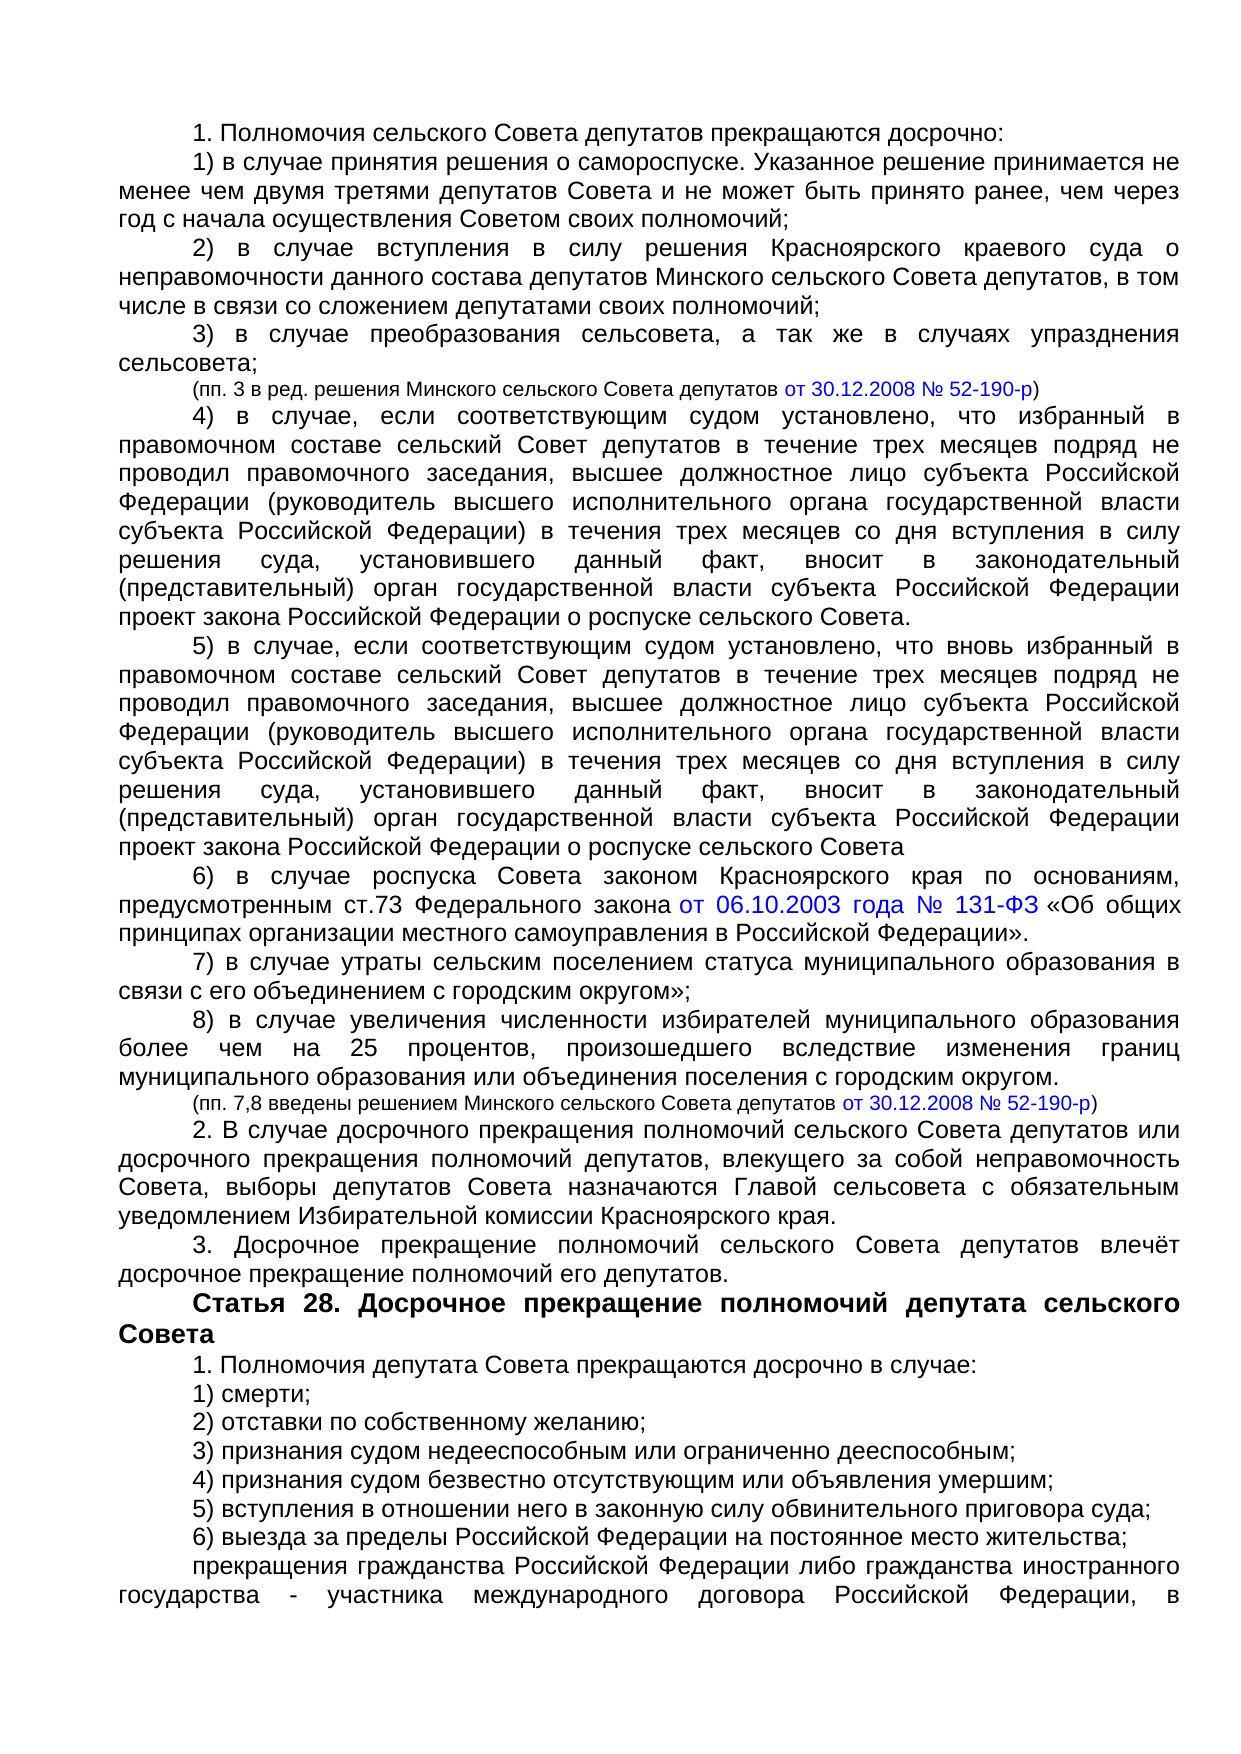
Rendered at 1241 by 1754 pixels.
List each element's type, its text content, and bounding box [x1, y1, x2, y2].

text (пп. 3 в ред. решения Минского сельского Совета депутатов от 30.12.2008 № 52-190-р) [118, 377, 1181, 401]
text 8) в случае увеличения численности избирателей муниципального образования более чем на 25 процентов, произошедшего вследствие изменения границ муниципального образования или объединения поселения с городским округом. [118, 1004, 1181, 1091]
text 6) в случае роспуска Совета законом Красноярского края по основаниям, предусмотренным ст.73 Федерального закона от 06.10.2003 года № 131-ФЗ «Об общих принципах организации местного самоуправления в Российской Федерации». [118, 861, 1181, 947]
text 5) в случае, если соответствующим судом установлено, что вновь избранный в правомочном составе сельский Совет депутатов в течение трех месяцев подряд не проводил правомочного заседания, высшее должностное лицо субъекта Российской Федерации (руководитель высшего исполнительного органа государственной власти субъекта Российской Федерации) в течения трех месяцев со дня вступления в силу решения суда, установившего данный факт, вносит в законодательный (представительный) орган государственной власти субъекта Российской Федерации проект закона Российской Федерации о роспуске сельского Совета [118, 631, 1181, 861]
text 3) признания судом недееспособным или ограниченно дееспособным; [118, 1436, 1181, 1465]
text 1) смерти; [118, 1378, 1181, 1407]
text 4) признания судом безвестно отсутствующим или объявления умершим; [118, 1465, 1181, 1493]
text (пп. 7,8 введены решением Минского сельского Совета депутатов от 30.12.2008 № 52-190-р) [118, 1091, 1181, 1115]
text 1) в случае принятия решения о самороспуске. Указанное решение принимается не менее чем двумя третями депутатов Совета и не может быть принято ранее, чем через год с начала осуществления Советом своих полномочий; [118, 147, 1181, 233]
text 7) в случае утраты сельским поселением статуса муниципального образования в связи с его объединением с городским округом»; [118, 947, 1181, 1004]
text 4) в случае, если соответствующим судом установлено, что избранный в правомочном составе сельский Совет депутатов в течение трех месяцев подряд не проводил правомочного заседания, высшее должностное лицо субъекта Российской Федерации (руководитель высшего исполнительного органа государственной власти субъекта Российской Федерации) в течения трех месяцев со дня вступления в силу решения суда, установившего данный факт, вносит в законодательный (представительный) орган государственной власти субъекта Российской Федерации проект закона Российской Федерации о роспуске сельского Совета. [118, 401, 1181, 631]
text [118, 1551, 1181, 1608]
text 1. Полномочия сельского Совета депутатов прекращаются досрочно: [118, 118, 1181, 147]
text 6) выезда за пределы Российской Федерации на постоянное место жительства; [118, 1522, 1181, 1551]
text Статья 28. Досрочное прекращение полномочий депутата сельского Совета [118, 1287, 1181, 1350]
text 3) в случае преобразования сельсовета, а так же в случаях упразднения сельсовета; [118, 319, 1181, 377]
text 2) отставки по собственному желанию; [118, 1407, 1181, 1436]
text 2) в случае вступления в силу решения Красноярского краевого суда о неправомочности данного состава депутатов Минского сельского Совета депутатов, в том числе в связи со сложением депутатами своих полномочий; [118, 233, 1181, 319]
text 3. Досрочное прекращение полномочий сельского Совета депутатов влечёт досрочное прекращение полномочий его депутатов. [118, 1230, 1181, 1287]
text 1. Полномочия депутата Совета прекращаются досрочно в случае: [118, 1350, 1181, 1378]
text 2. В случае досрочного прекращения полномочий сельского Совета депутатов или досрочного прекращения полномочий депутатов, влекущего за собой неправомочность Совета, выборы депутатов Совета назначаются Главой сельсовета с обязательным уведомлением Избирательной комиссии Красноярского края. [118, 1115, 1181, 1230]
text 5) вступления в отношении него в законную силу обвинительного приговора суда; [118, 1493, 1181, 1522]
